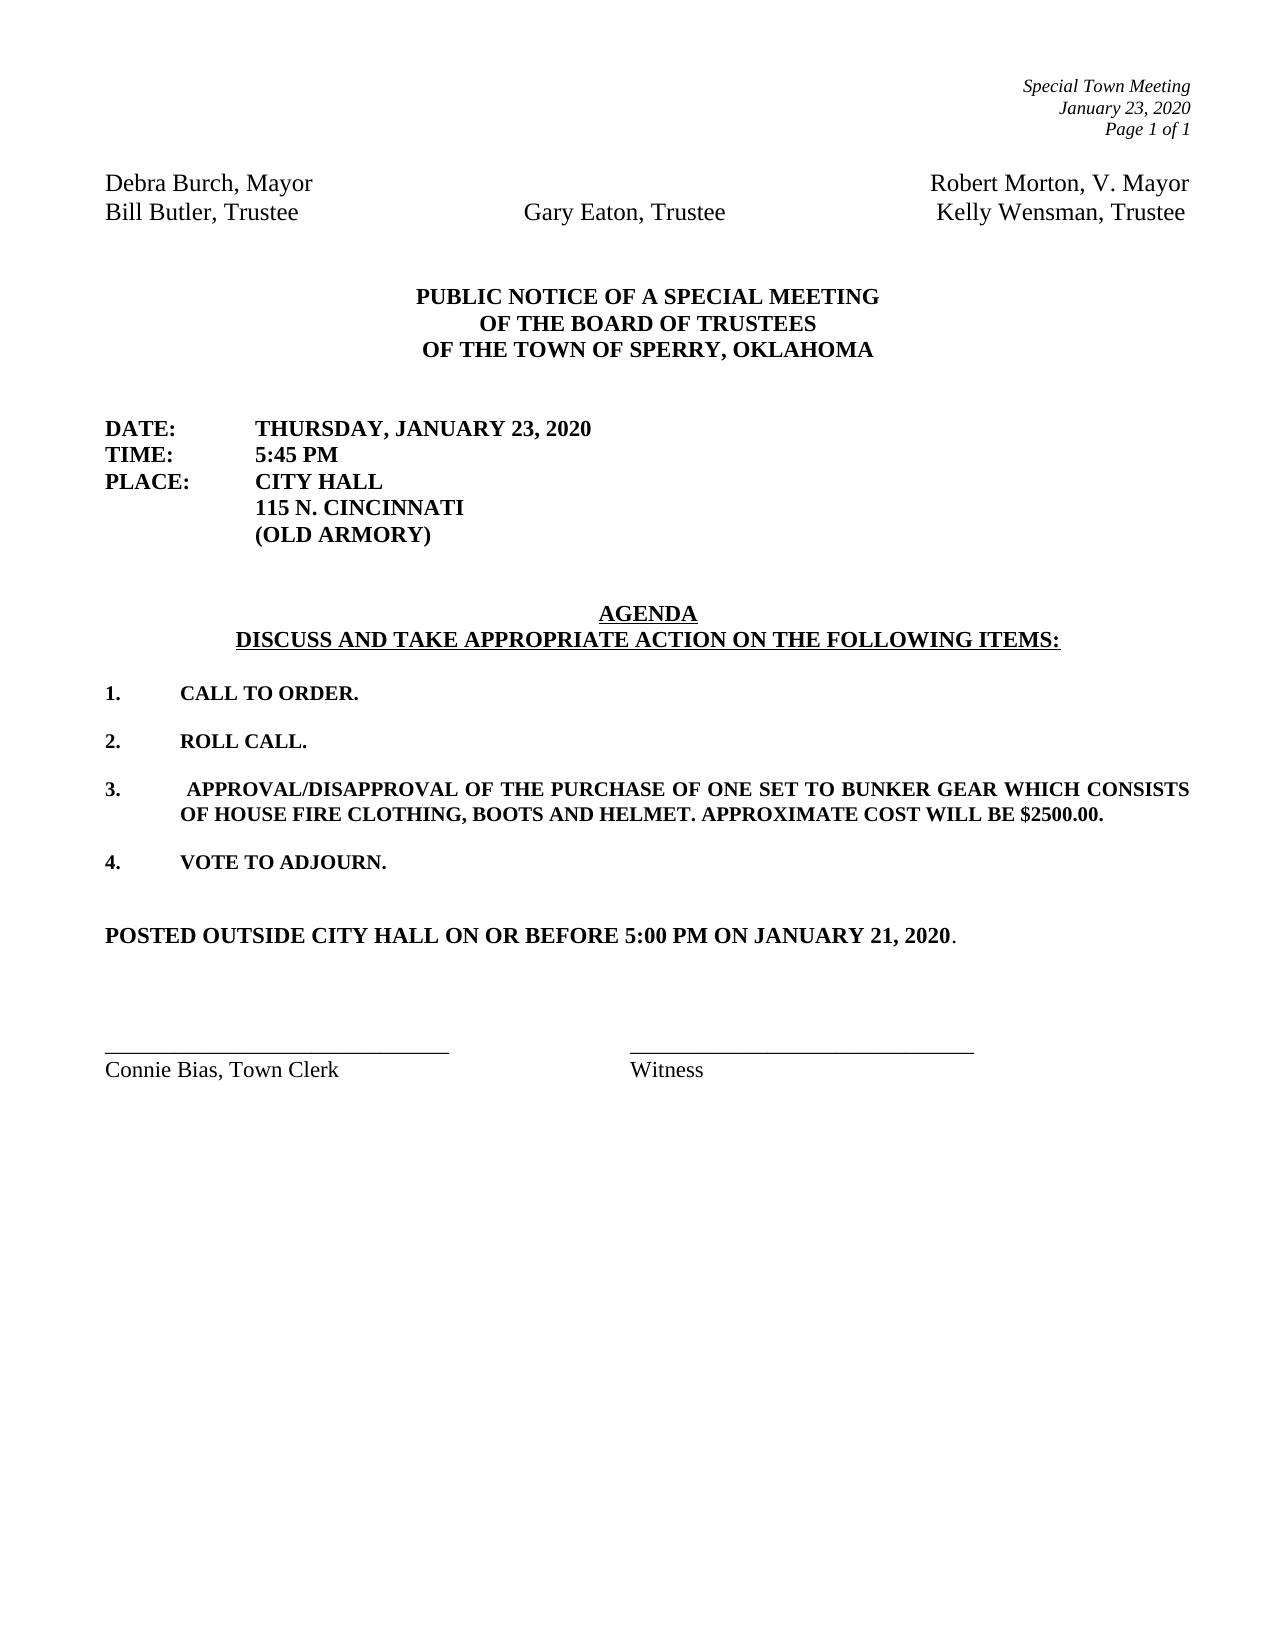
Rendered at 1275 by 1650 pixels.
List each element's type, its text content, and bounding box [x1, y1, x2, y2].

text ______________________________ ______________________________ [105, 1029, 1191, 1056]
text PLACE: CITY HALL [105, 468, 1191, 494]
text Debra Burch, Mayor Robert Morton, V. Mayor [105, 168, 1191, 197]
text Bill Butler, Trustee Gary Eaton, Trustee Kelly Wensman, Trustee [105, 197, 1191, 226]
text TIME: 5:45 PM [105, 442, 1191, 468]
text POSTED OUTSIDE CITY HALL ON OR BEFORE 5:00 PM ON JANUARY 21, 2020. [105, 922, 1191, 948]
text 4. VOTE TO ADJOURN. [105, 849, 1191, 874]
text (OLD ARMORY) [105, 521, 1191, 547]
text OF THE BOARD OF TRUSTEES [105, 310, 1191, 336]
text AGENDA [105, 600, 1191, 626]
text 3. APPROVAL/DISAPPROVAL OF THE PURCHASE OF ONE SET TO BUNKER GEAR WHICH CONSISTS OF HOUSE FIRE CLOTHING, BOOTS AND HELMET. APPROXIMATE COST WILL BE $2500.00. [105, 777, 1191, 826]
text PUBLIC NOTICE OF A SPECIAL MEETING [105, 283, 1191, 310]
text Connie Bias, Town Clerk Witness [105, 1056, 1191, 1082]
text DATE: THURSDAY, JANUARY 23, 2020 [105, 415, 1191, 442]
list ROLL CALL. [105, 729, 1191, 753]
text DISCUSS AND TAKE APPROPRIATE ACTION ON THE FOLLOWING ITEMS: [105, 626, 1191, 652]
text 115 N. CINCINNATI [105, 494, 1191, 521]
text OF THE TOWN OF SPERRY, OKLAHOMA [105, 336, 1191, 362]
list CALL TO ORDER. [105, 681, 1191, 705]
